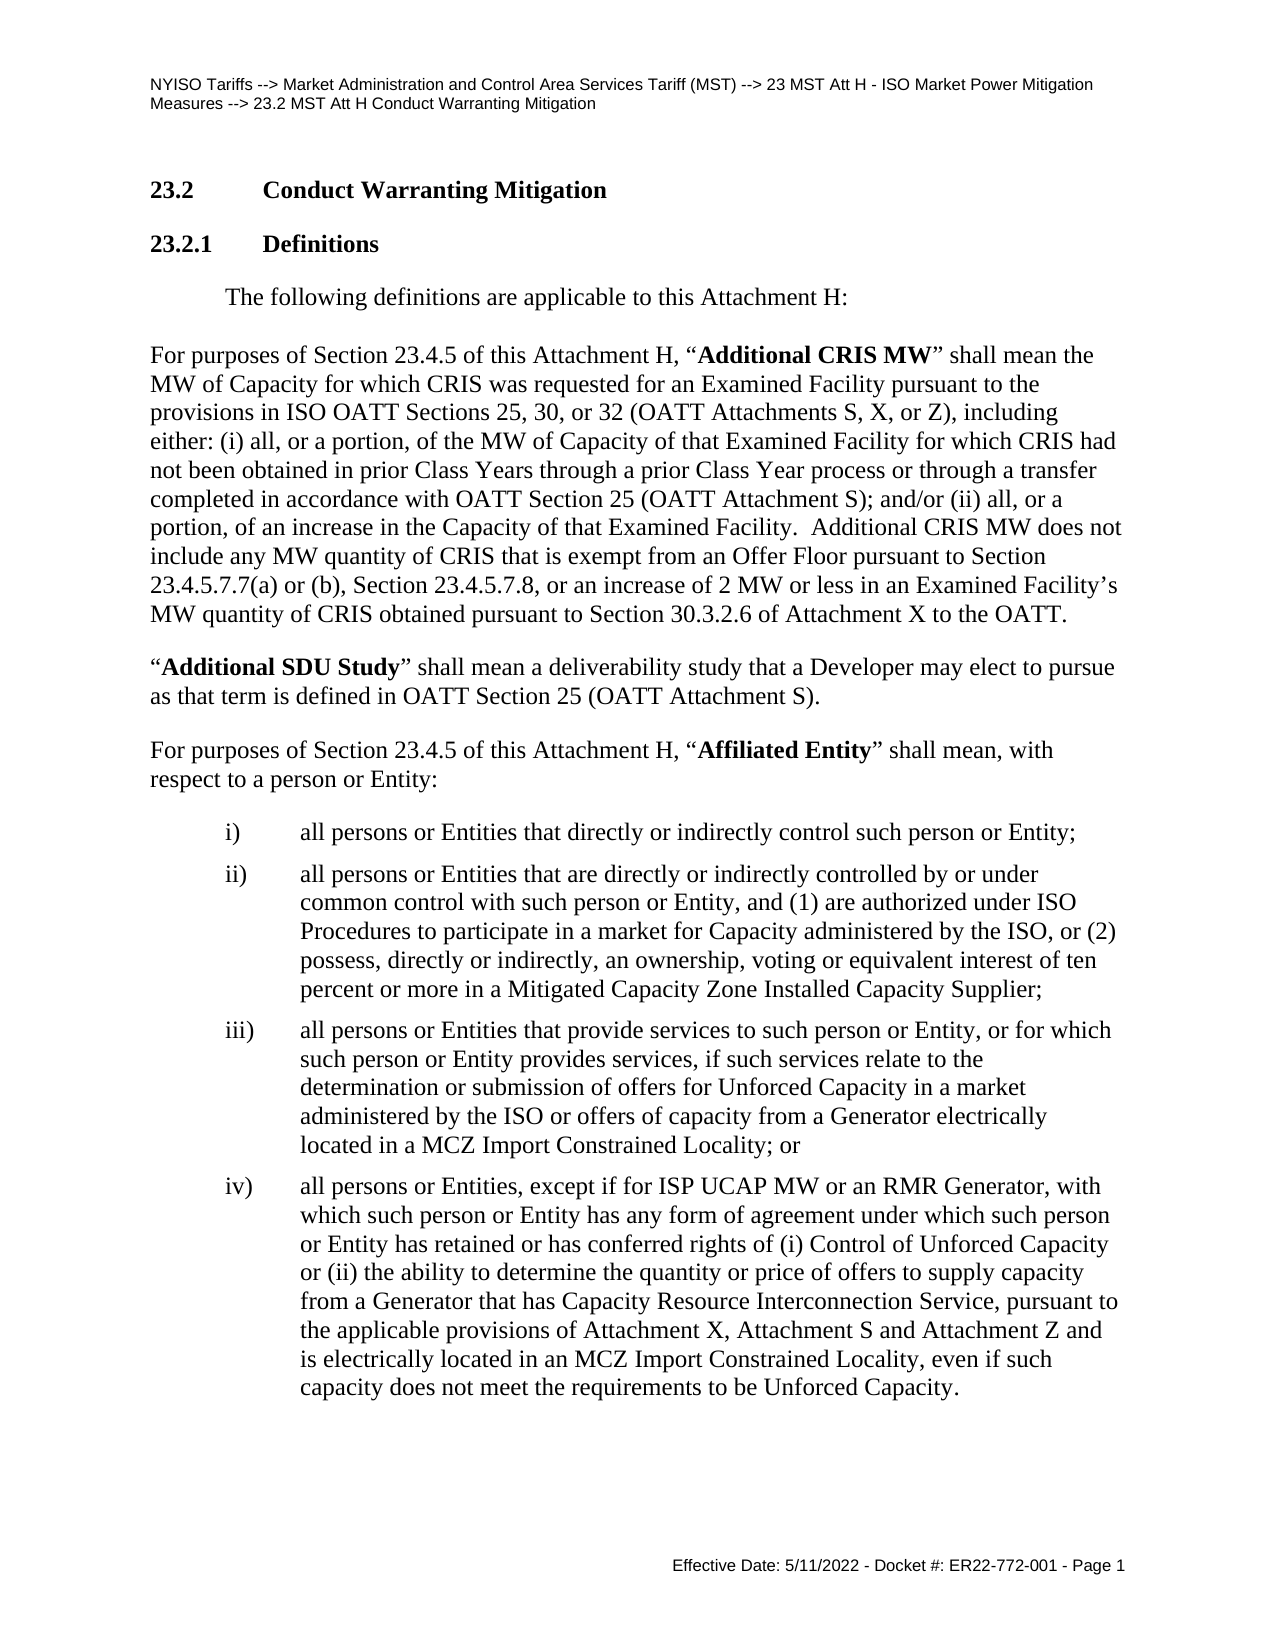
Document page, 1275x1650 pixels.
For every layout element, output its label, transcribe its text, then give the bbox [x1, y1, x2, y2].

text The following definitions are applicable to this Attachment H: [150, 282, 1125, 311]
text For purposes of Section 23.4.5 of this Attachment H, “Affiliated Entity” shall mean, with respect to a person or Entity: [150, 735, 1125, 792]
text For purposes of Section 23.4.5 of this Attachment H, “Additional CRIS MW” shall mean the MW of Capacity for which CRIS was requested for an Examined Facility pursuant to the provisions in ISO OATT Sections 25, 30, or 32 (OATT Attachments S, X, or Z), including either: (i) all, or a portion, of the MW of Capacity of that Examined Facility for which CRIS had not been obtained in prior Class Years through a prior Class Year process or through a transfer completed in accordance with OATT Section 25 (OATT Attachment S); and/or (ii) all, or a portion, of an increase in the Capacity of that Examined Facility. Additional CRIS MW does not include any MW quantity of CRIS that is exempt from an Offer Floor pursuant to Section 23.4.5.7.7(a) or (b), Section 23.4.5.7.8, or an increase of 2 MW or less in an Examined Facility’s MW quantity of CRIS obtained pursuant to Section 30.3.2.6 of Attachment X to the OATT. [150, 340, 1125, 627]
text “Additional SDU Study” shall mean a deliverability study that a Developer may elect to pursue as that term is defined in OATT Section 25 (OATT Attachment S). [150, 652, 1125, 710]
subtitle 23.2 Conduct Warranting Mitigation [150, 175, 1123, 204]
text iii) all persons or Entities that provide services to such person or Entity, or for which such person or Entity provides services, if such services relate to the determination or submission of offers for Unforced Capacity in a market administered by the ISO or offers of capacity from a Generator electrically located in a MCZ Import Constrained Locality; or [225, 1015, 1125, 1159]
subtitle 23.2.1 Definitions [150, 229, 1059, 257]
text ii) all persons or Entities that are directly or indirectly controlled by or under common control with such person or Entity, and (1) are authorized under ISO Procedures to participate in a market for Capacity administered by the ISO, or (2) possess, directly or indirectly, an ownership, voting or equivalent interest of ten percent or more in a Mitigated Capacity Zone Installed Capacity Supplier; [225, 859, 1125, 1002]
text iv) all persons or Entities, except if for ISP UCAP MW or an RMR Generator, with which such person or Entity has any form of agreement under which such person or Entity has retained or has conferred rights of (i) Control of Unforced Capacity or (ii) the ability to determine the quantity or price of offers to supply capacity from a Generator that has Capacity Resource Interconnection Service, pursuant to the applicable provisions of Attachment X, Attachment S and Attachment Z and is electrically located in an MCZ Import Constrained Locality, even if such capacity does not meet the requirements to be Unforced Capacity. [225, 1171, 1125, 1401]
text i) all persons or Entities that directly or indirectly control such person or Entity; [225, 817, 1125, 846]
